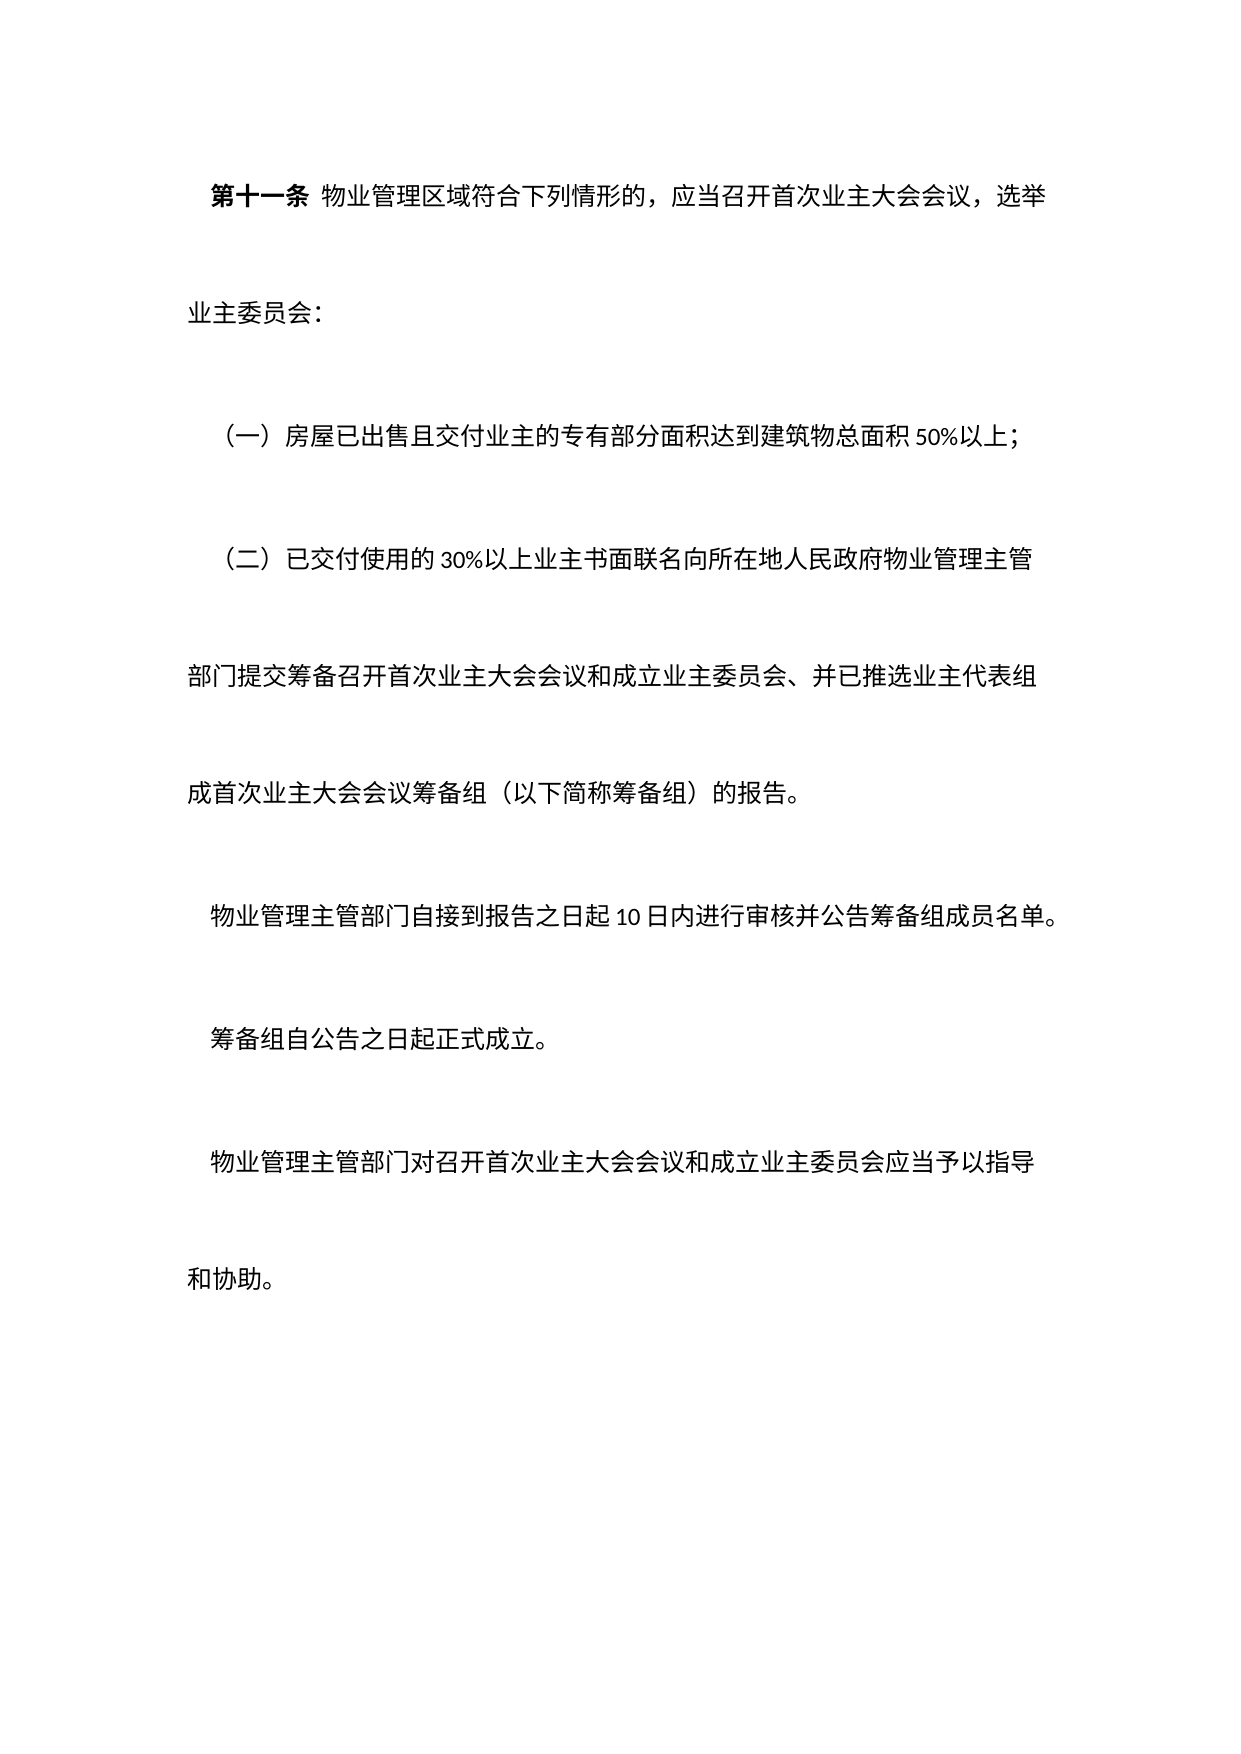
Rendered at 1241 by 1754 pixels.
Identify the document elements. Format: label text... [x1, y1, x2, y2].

text （二）已交付使用的30%以上业主书面联名向所在地人民政府物业管理主管部门提交筹备召开首次业主大会会议和成立业主委员会、并已推选业主代表组成首次业主大会会议筹备组（以下简称筹备组）的报告。 [187, 525, 1053, 824]
text （一）房屋已出售且交付业主的专有部分面积达到建筑物总面积50%以上； [187, 402, 1053, 467]
text 物业管理主管部门对召开首次业主大会会议和成立业主委员会应当予以指导和协助。 [187, 1128, 1053, 1311]
text 物业管理主管部门自接到报告之日起10日内进行审核并公告筹备组成员名单。 [187, 882, 1053, 947]
text 筹备组自公告之日起正式成立。 [187, 1005, 1053, 1070]
text 第十一条 物业管理区域符合下列情形的，应当召开首次业主大会会议，选举业主委员会： [187, 162, 1053, 344]
